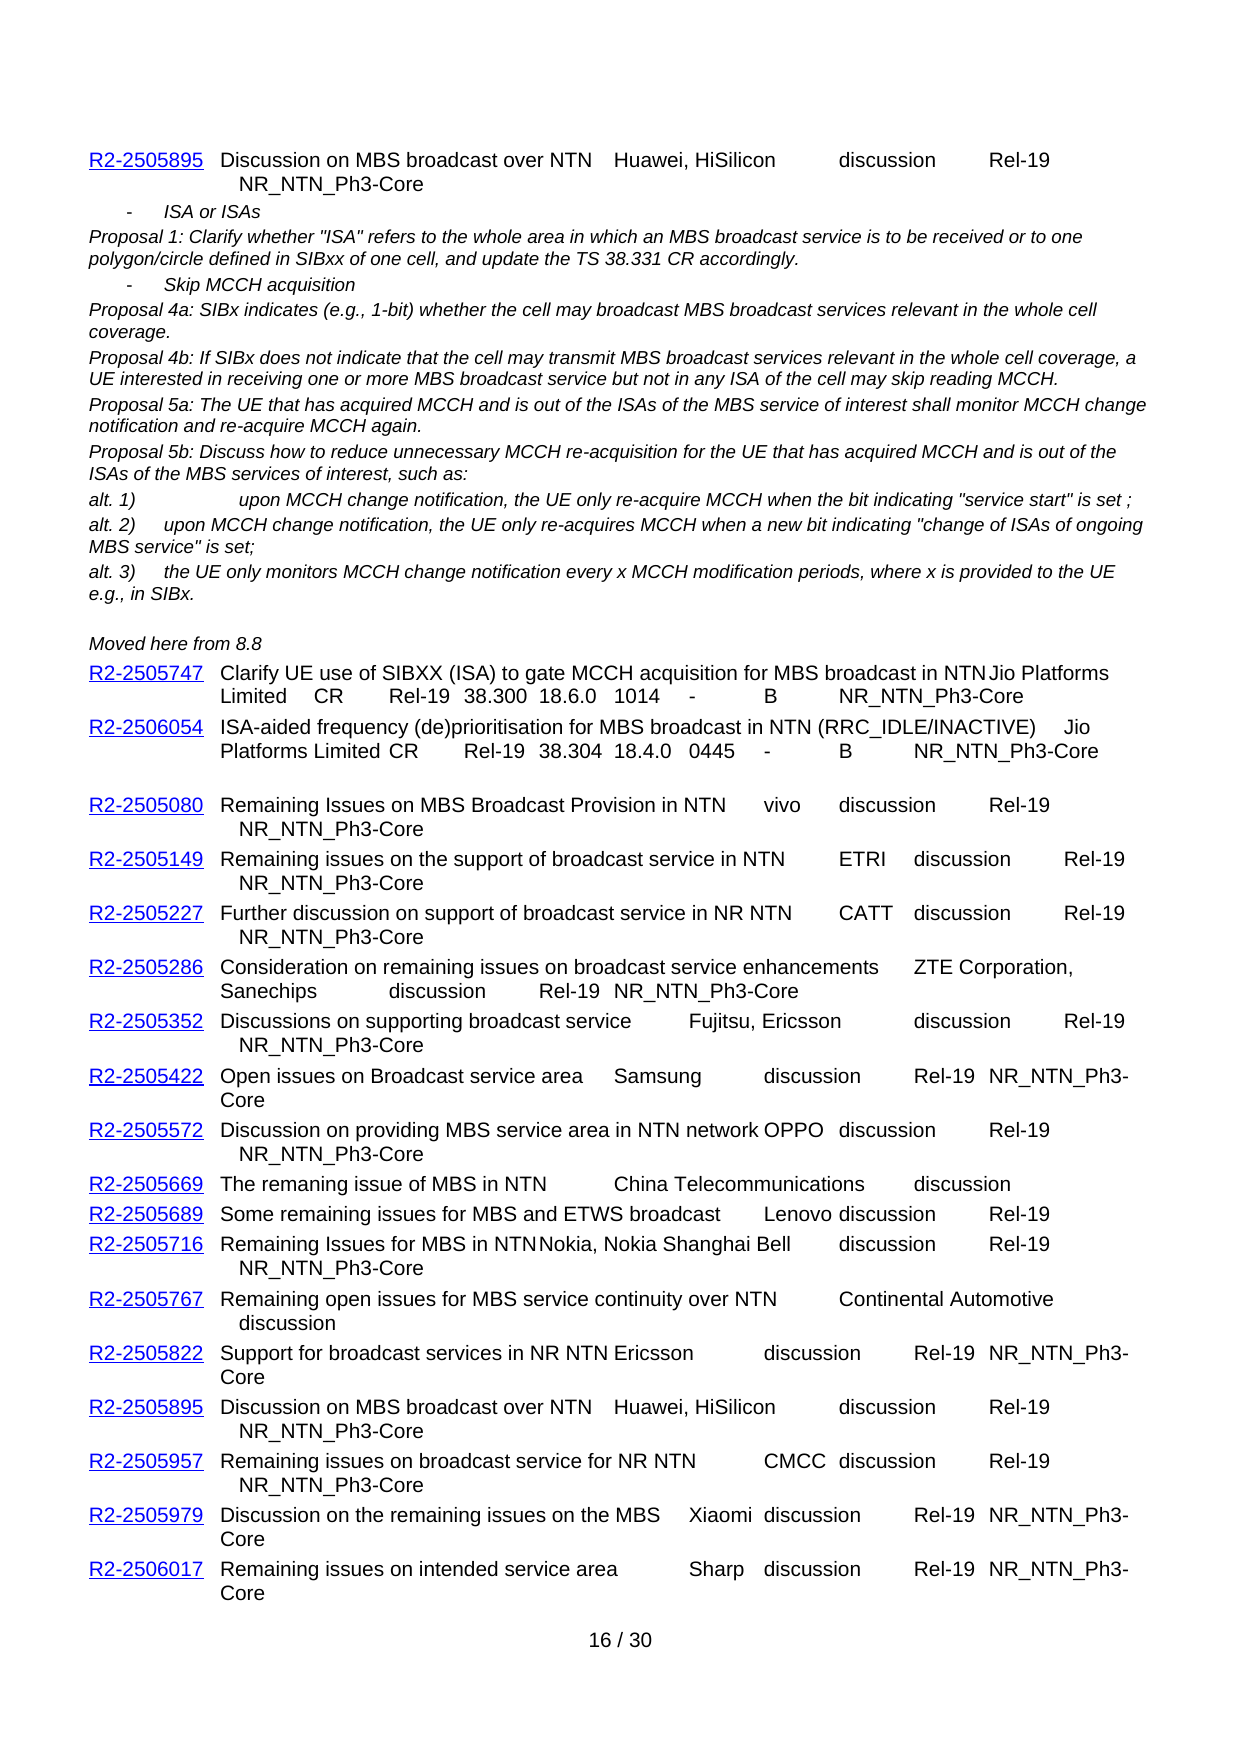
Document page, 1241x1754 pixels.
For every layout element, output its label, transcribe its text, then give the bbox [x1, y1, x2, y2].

text Moved here from 8.8 [89, 633, 1152, 654]
title R2-2505422 Open issues on Broadcast service area Samsung discussion Rel-19 NR_NTN_Ph3-Core [89, 1063, 1152, 1111]
title R2-2505149 Remaining issues on the support of broadcast service in NTN ETRI discussion Rel-19 NR_NTN_Ph3-Core [89, 847, 1152, 895]
text Proposal 1: Clarify whether "ISA" refers to the whole area in which an MBS broadcast service is to be received or to one polygon/circle defined in SIBxx of one cell, and update the TS 38.331 CR accordingly. [89, 226, 1152, 269]
title R2-2505979 Discussion on the remaining issues on the MBS Xiaomi discussion Rel-19 NR_NTN_Ph3-Core [89, 1503, 1152, 1551]
text Proposal 5b: Discuss how to reduce unnecessary MCCH re-acquisition for the UE that has acquired MCCH and is out of the ISAs of the MBS services of interest, such as: [89, 441, 1152, 484]
title R2-2505572 Discussion on providing MBS service area in NTN network OPPO discussion Rel-19 NR_NTN_Ph3-Core [89, 1118, 1152, 1166]
title R2-2506017 Remaining issues on intended service area Sharp discussion Rel-19 NR_NTN_Ph3-Core [89, 1557, 1152, 1605]
title R2-2505669 The remaning issue of MBS in NTN China Telecommunications discussion [89, 1172, 1152, 1196]
list ISA or ISAs [126, 200, 1152, 222]
title R2-2505895 Discussion on MBS broadcast over NTN Huawei, HiSilicon discussion Rel-19 NR_NTN_Ph3-Core [89, 148, 1152, 196]
title R2-2505689 Some remaining issues for MBS and ETWS broadcast Lenovo discussion Rel-19 [89, 1202, 1152, 1226]
text alt. 1) upon MCCH change notification, the UE only re-acquire MCCH when the bit indicating "service start" is set ; [89, 488, 1152, 510]
title R2-2505080 Remaining Issues on MBS Broadcast Provision in NTN vivo discussion Rel-19 NR_NTN_Ph3-Core [89, 793, 1152, 841]
text Proposal 4a: SIBx indicates (e.g., 1-bit) whether the cell may broadcast MBS broadcast services relevant in the whole cell coverage. [89, 299, 1152, 342]
title R2-2505895 Discussion on MBS broadcast over NTN Huawei, HiSilicon discussion Rel-19 NR_NTN_Ph3-Core [89, 1395, 1152, 1443]
text alt. 3) the UE only monitors MCCH change notification every x MCCH modification periods, where x is provided to the UE e.g., in SIBx. [89, 561, 1152, 604]
title R2-2505822 Support for broadcast services in NR NTN Ericsson discussion Rel-19 NR_NTN_Ph3-Core [89, 1341, 1152, 1388]
title R2-2505352 Discussions on supporting broadcast service Fujitsu, Ericsson discussion Rel-19 NR_NTN_Ph3-Core [89, 1009, 1152, 1057]
title R2-2505747 Clarify UE use of SIBXX (ISA) to gate MCCH acquisition for MBS broadcast in NTN Jio Platforms Limited CR Rel-19 38.300 18.6.0 1014 - B NR_NTN_Ph3-Core [89, 660, 1152, 708]
text alt. 2) upon MCCH change notification, the UE only re-acquires MCCH when a new bit indicating "change of ISAs of ongoing MBS service" is set; [89, 514, 1152, 557]
title R2-2505767 Remaining open issues for MBS service continuity over NTN Continental Automotive discussion [89, 1286, 1152, 1334]
title R2-2505716 Remaining Issues for MBS in NTN Nokia, Nokia Shanghai Bell discussion Rel-19 NR_NTN_Ph3-Core [89, 1232, 1152, 1280]
text Proposal 5a: The UE that has acquired MCCH and is out of the ISAs of the MBS service of interest shall monitor MCCH change notification and re-acquire MCCH again. [89, 394, 1152, 437]
title R2-2505957 Remaining issues on broadcast service for NR NTN CMCC discussion Rel-19 NR_NTN_Ph3-Core [89, 1449, 1152, 1497]
title R2-2505227 Further discussion on support of broadcast service in NR NTN CATT discussion Rel-19 NR_NTN_Ph3-Core [89, 901, 1152, 949]
text Proposal 4b: If SIBx does not indicate that the cell may transmit MBS broadcast services relevant in the whole cell coverage, a UE interested in receiving one or more MBS broadcast service but not in any ISA of the cell may skip reading MCCH. [89, 346, 1152, 389]
title R2-2505286 Consideration on remaining issues on broadcast service enhancements ZTE Corporation, Sanechips discussion Rel-19 NR_NTN_Ph3-Core [89, 955, 1152, 1003]
list Skip MCCH acquisition [126, 273, 1152, 295]
title R2-2506054 ISA-aided frequency (de)prioritisation for MBS broadcast in NTN (RRC_IDLE/INACTIVE) Jio Platforms Limited CR Rel-19 38.304 18.4.0 0445 - B NR_NTN_Ph3-Core [89, 714, 1152, 762]
